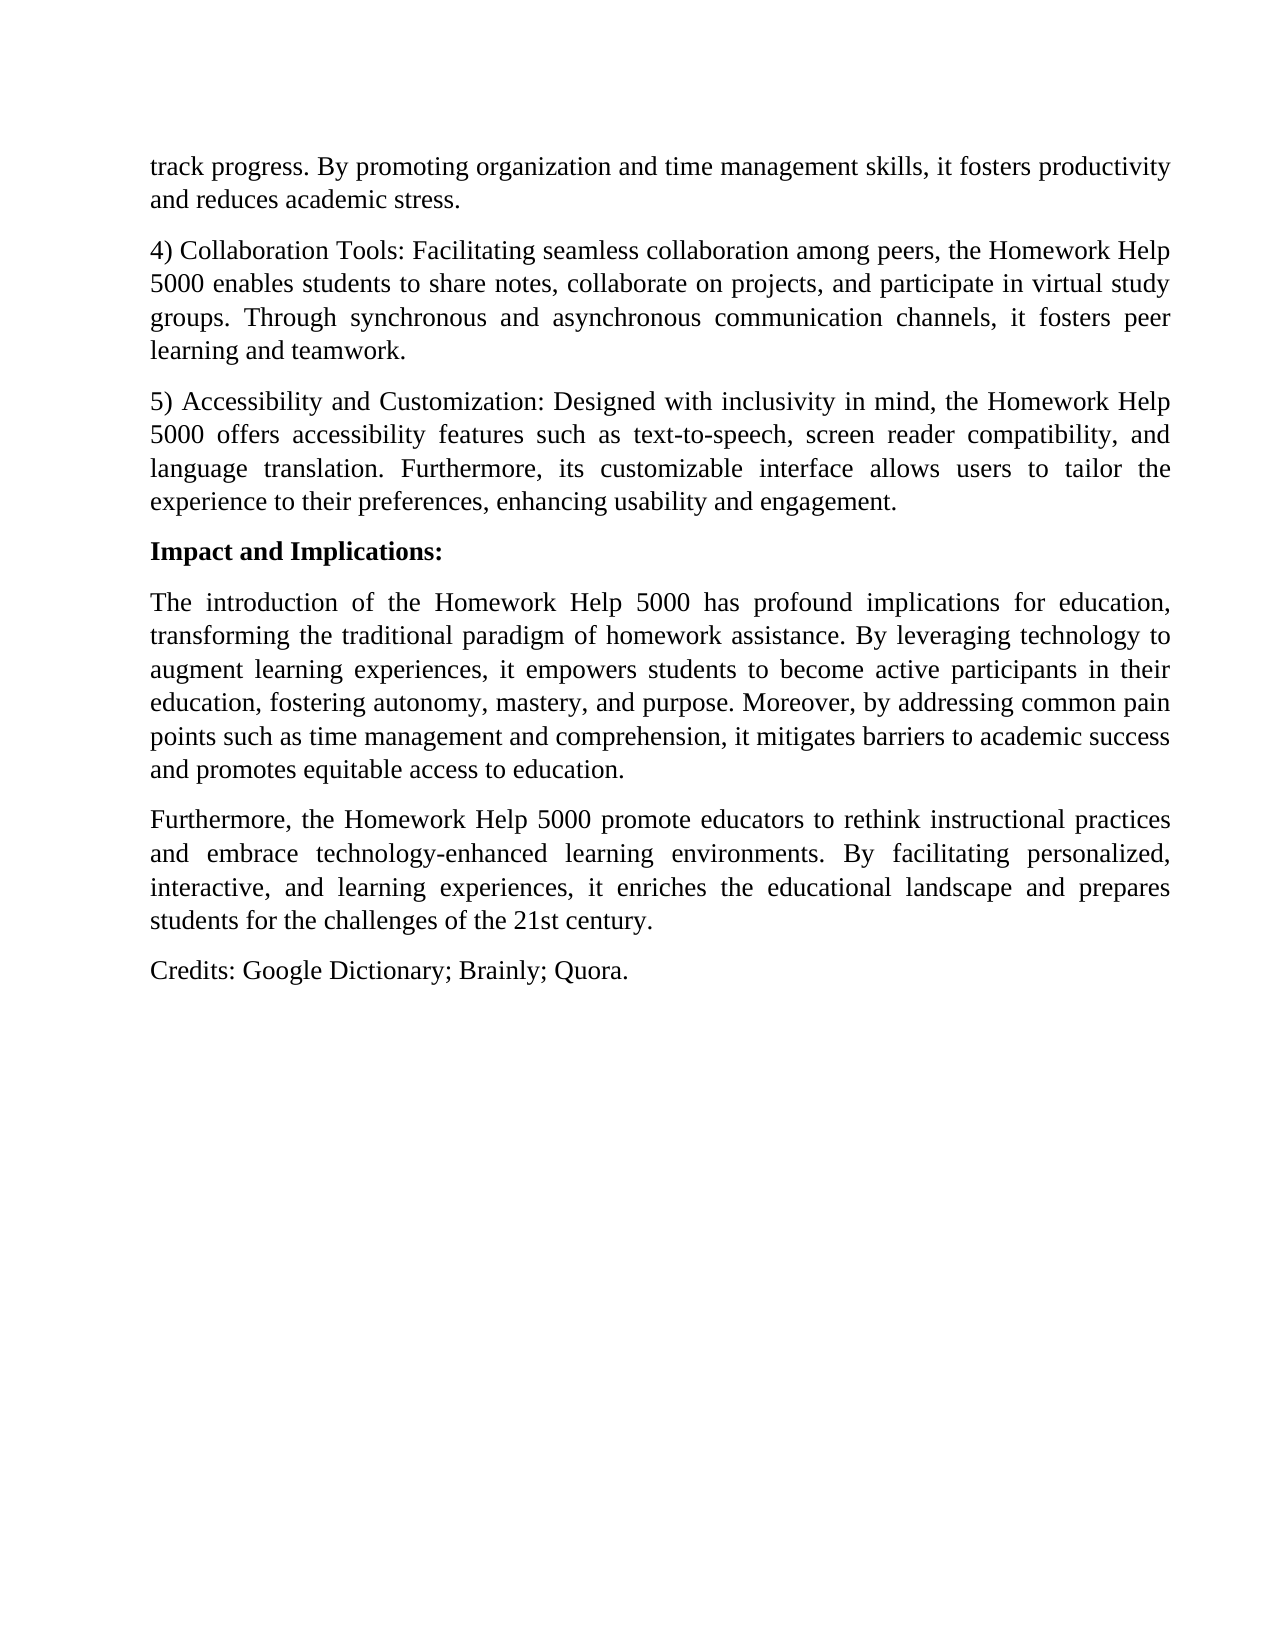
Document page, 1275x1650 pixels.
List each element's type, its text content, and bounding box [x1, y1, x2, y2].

text 5) Accessibility and Customization: Designed with inclusivity in mind, the Homework Help 5000 offers accessibility features such as text-to-speech, screen reader compatibility, and language translation. Furthermore, its customizable interface allows users to tailor the experience to their preferences, enhancing usability and engagement. [150, 384, 1172, 516]
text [150, 150, 1172, 215]
text 4) Collaboration Tools: Facilitating seamless collaboration among peers, the Homework Help 5000 enables students to share notes, collaborate on projects, and participate in virtual study groups. Through synchronous and asynchronous communication channels, it fosters peer learning and teamwork. [150, 234, 1172, 366]
text The introduction of the Homework Help 5000 has profound implications for education, transforming the traditional paradigm of homework assistance. By leveraging technology to augment learning experiences, it empowers students to become active participants in their education, fostering autonomy, mastery, and purpose. Moreover, by addressing common pain points such as time management and comprehension, it mitigates barriers to academic success and promotes equitable access to education. [150, 586, 1172, 784]
text Furthermore, the Homework Help 5000 promote educators to rethink instructional practices and embrace technology-enhanced learning environments. By facilitating personalized, interactive, and learning experiences, it enriches the educational landscape and prepares students for the challenges of the 21st century. [150, 803, 1172, 935]
text Impact and Implications: [150, 535, 1172, 567]
text Credits: Google Dictionary; Brainly; Quora. [150, 954, 1172, 986]
